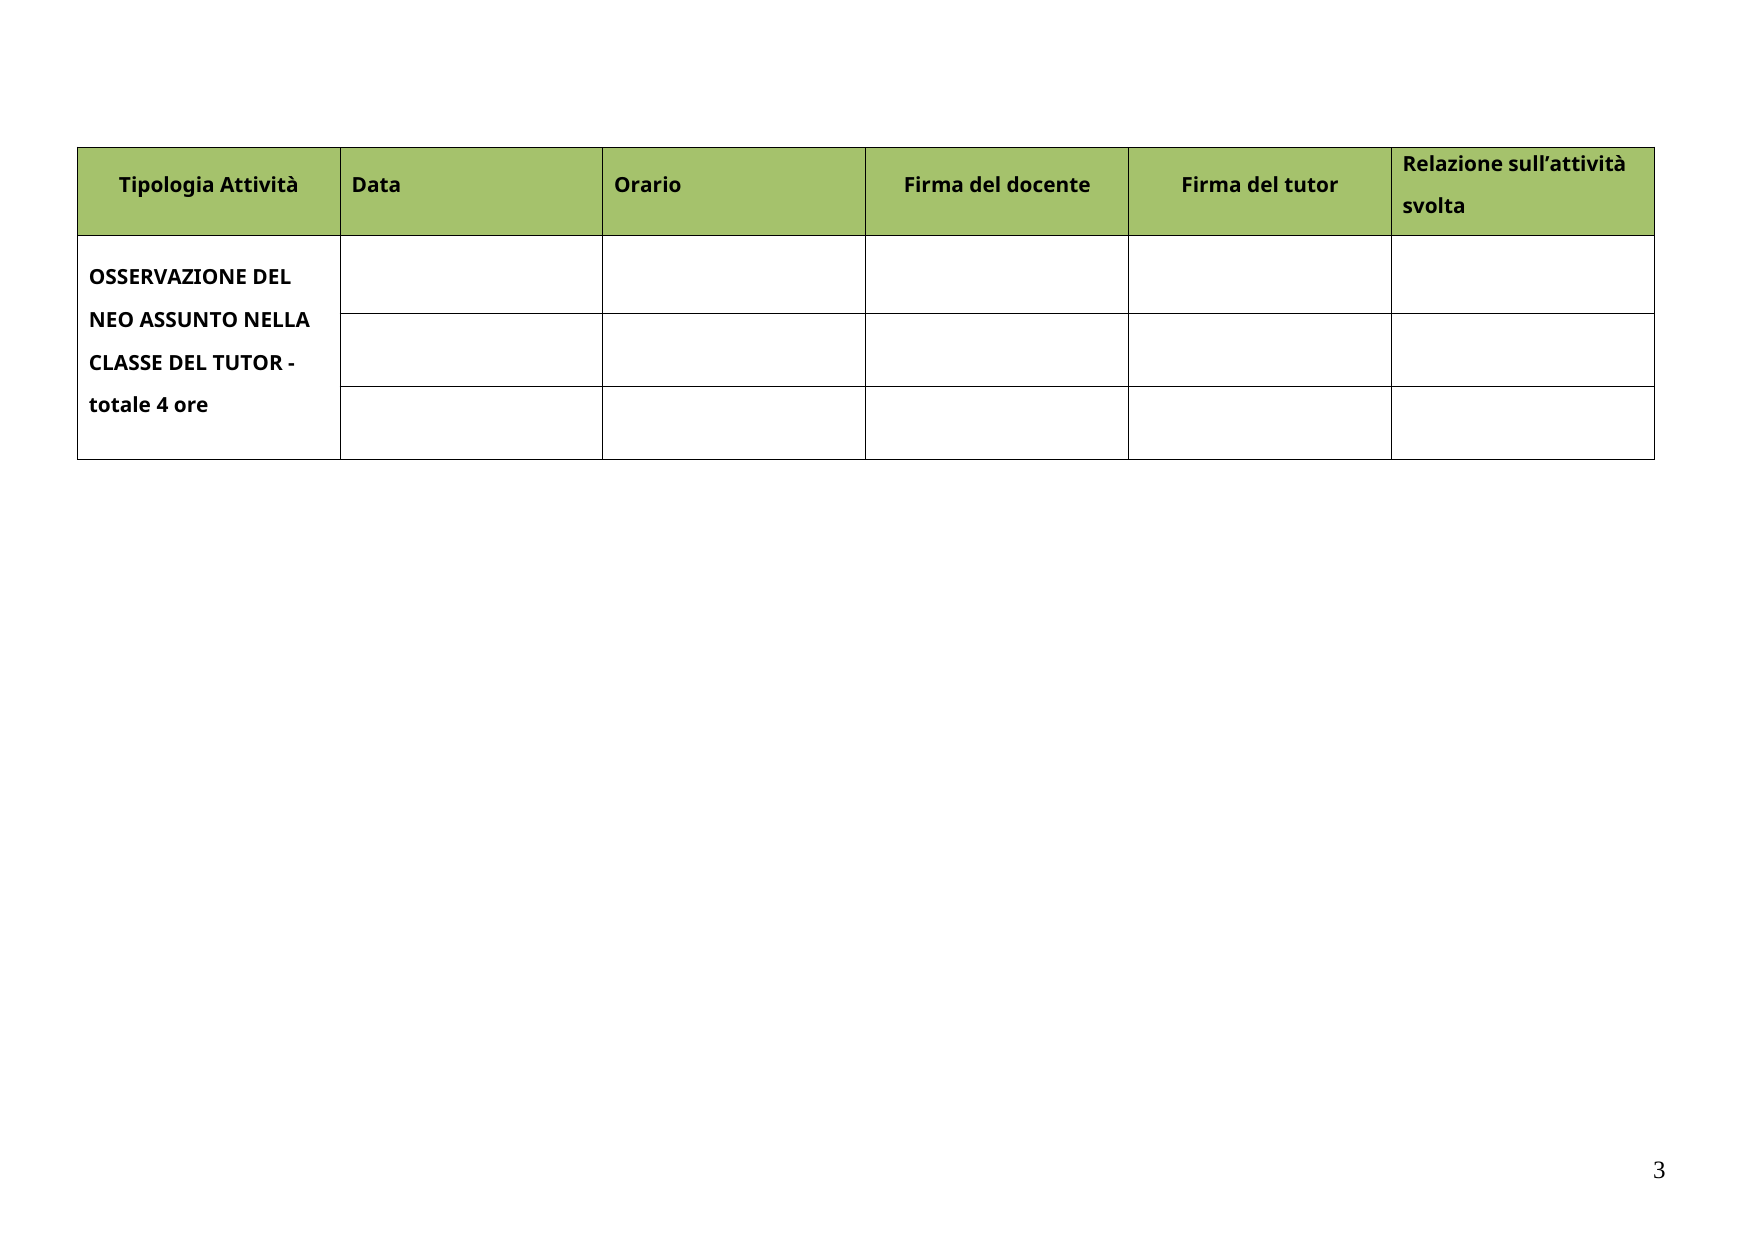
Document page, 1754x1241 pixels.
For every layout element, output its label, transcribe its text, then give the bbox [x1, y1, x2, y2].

table_cell [603, 387, 865, 459]
table_header Data [341, 148, 602, 235]
table_header Relazione sull’attività svolta [1392, 148, 1654, 235]
table_cell [1392, 236, 1654, 312]
table_cell [866, 314, 1128, 386]
table_header Tipologia Attività [78, 148, 340, 235]
table_cell [1129, 314, 1391, 386]
table_cell [1392, 314, 1654, 386]
table_cell [866, 236, 1128, 312]
table_cell [603, 314, 865, 386]
table_cell [603, 236, 865, 312]
table_cell [341, 236, 602, 312]
table_cell [1129, 236, 1391, 312]
table_cell [1129, 387, 1391, 459]
table_cell OSSERVAZIONE DEL NEO ASSUNTO NELLA CLASSE DEL TUTOR - totale 4 ore [78, 236, 340, 459]
table_cell [341, 387, 602, 459]
table_cell [866, 387, 1128, 459]
table_header Orario [603, 148, 865, 235]
table_cell [341, 314, 602, 386]
table_cell [1392, 387, 1654, 459]
table_header Firma del tutor [1129, 148, 1391, 235]
table_header Firma del docente [866, 148, 1128, 235]
